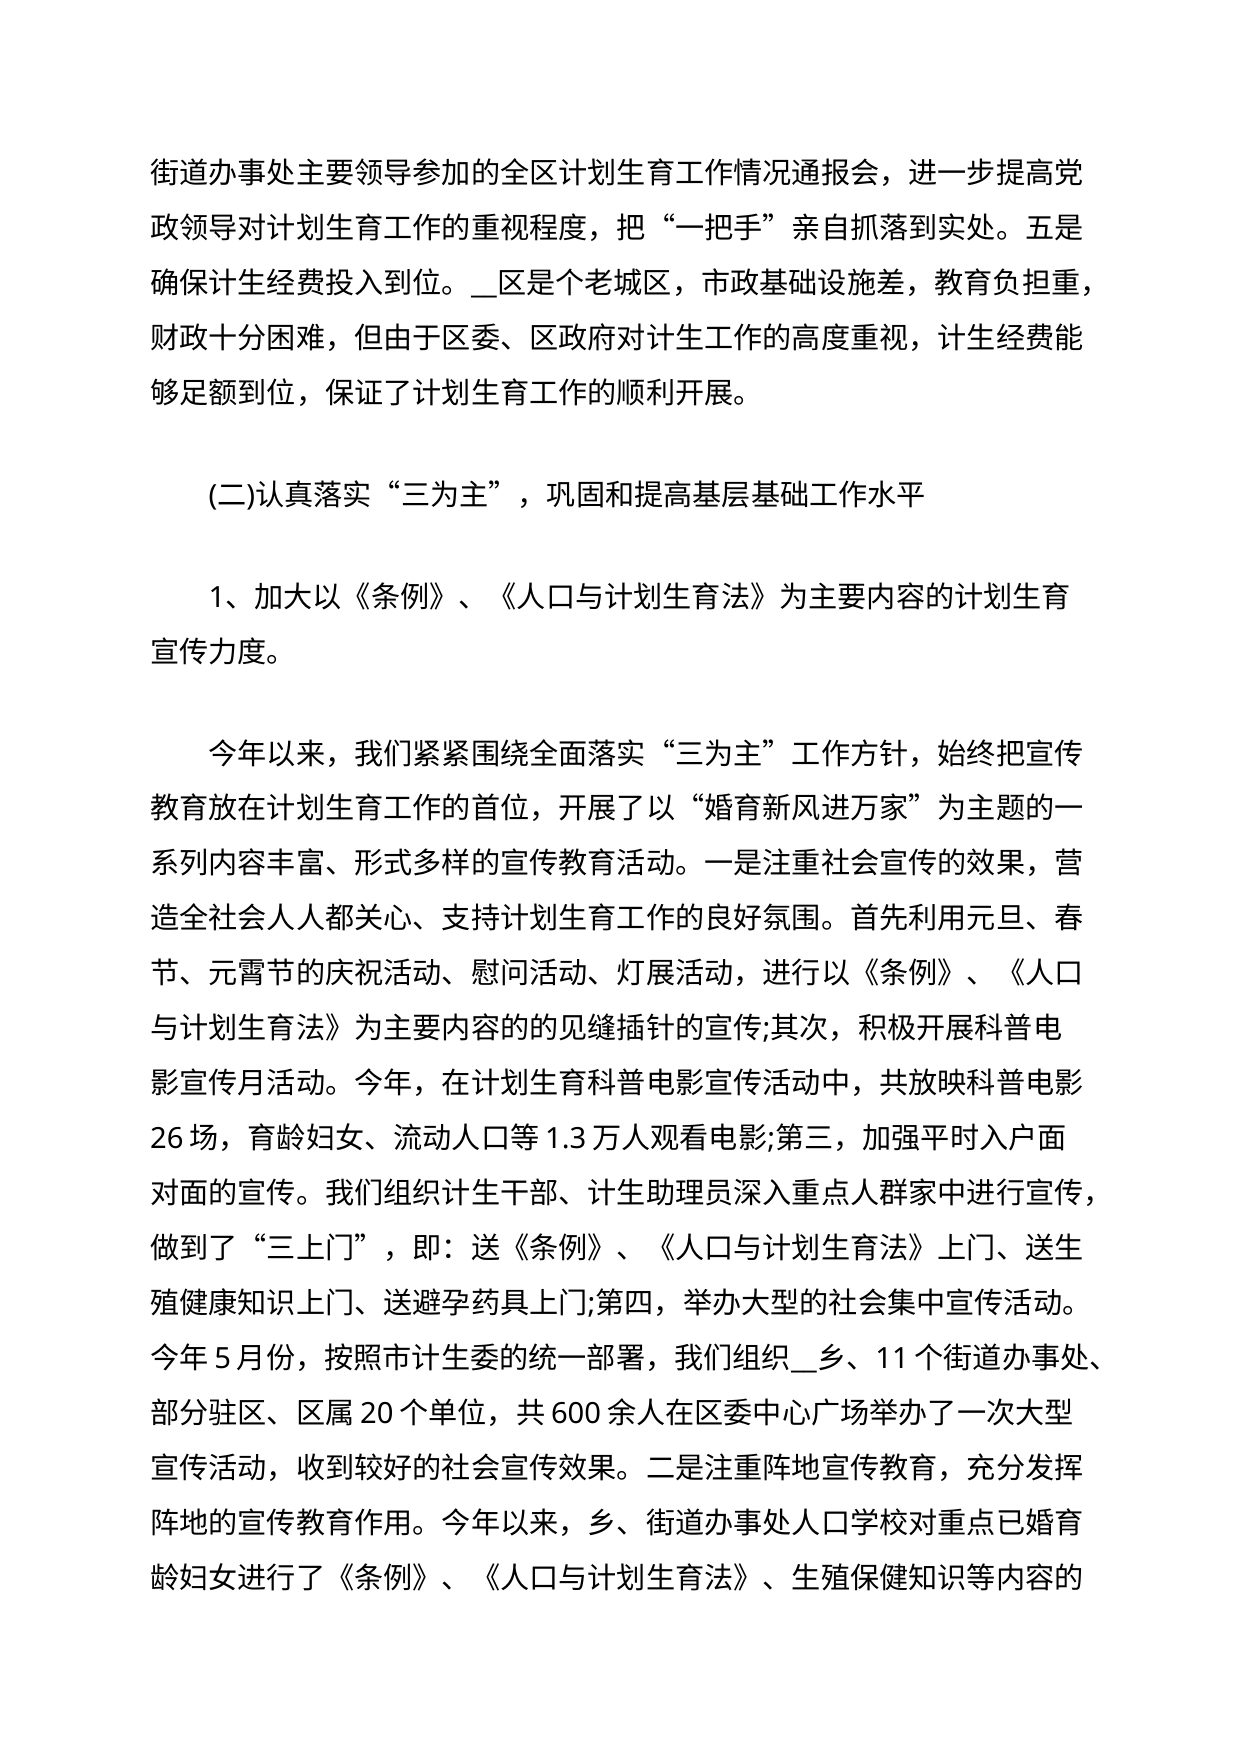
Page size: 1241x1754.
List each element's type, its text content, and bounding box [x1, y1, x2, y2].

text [150, 150, 1090, 412]
text 1、加大以《条例》、《人口与计划生育法》为主要内容的计划生育宣传力度。 [150, 573, 1090, 671]
text (二)认真落实“三为主”，巩固和提高基层基础工作水平 [150, 471, 1090, 514]
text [150, 730, 1090, 1596]
